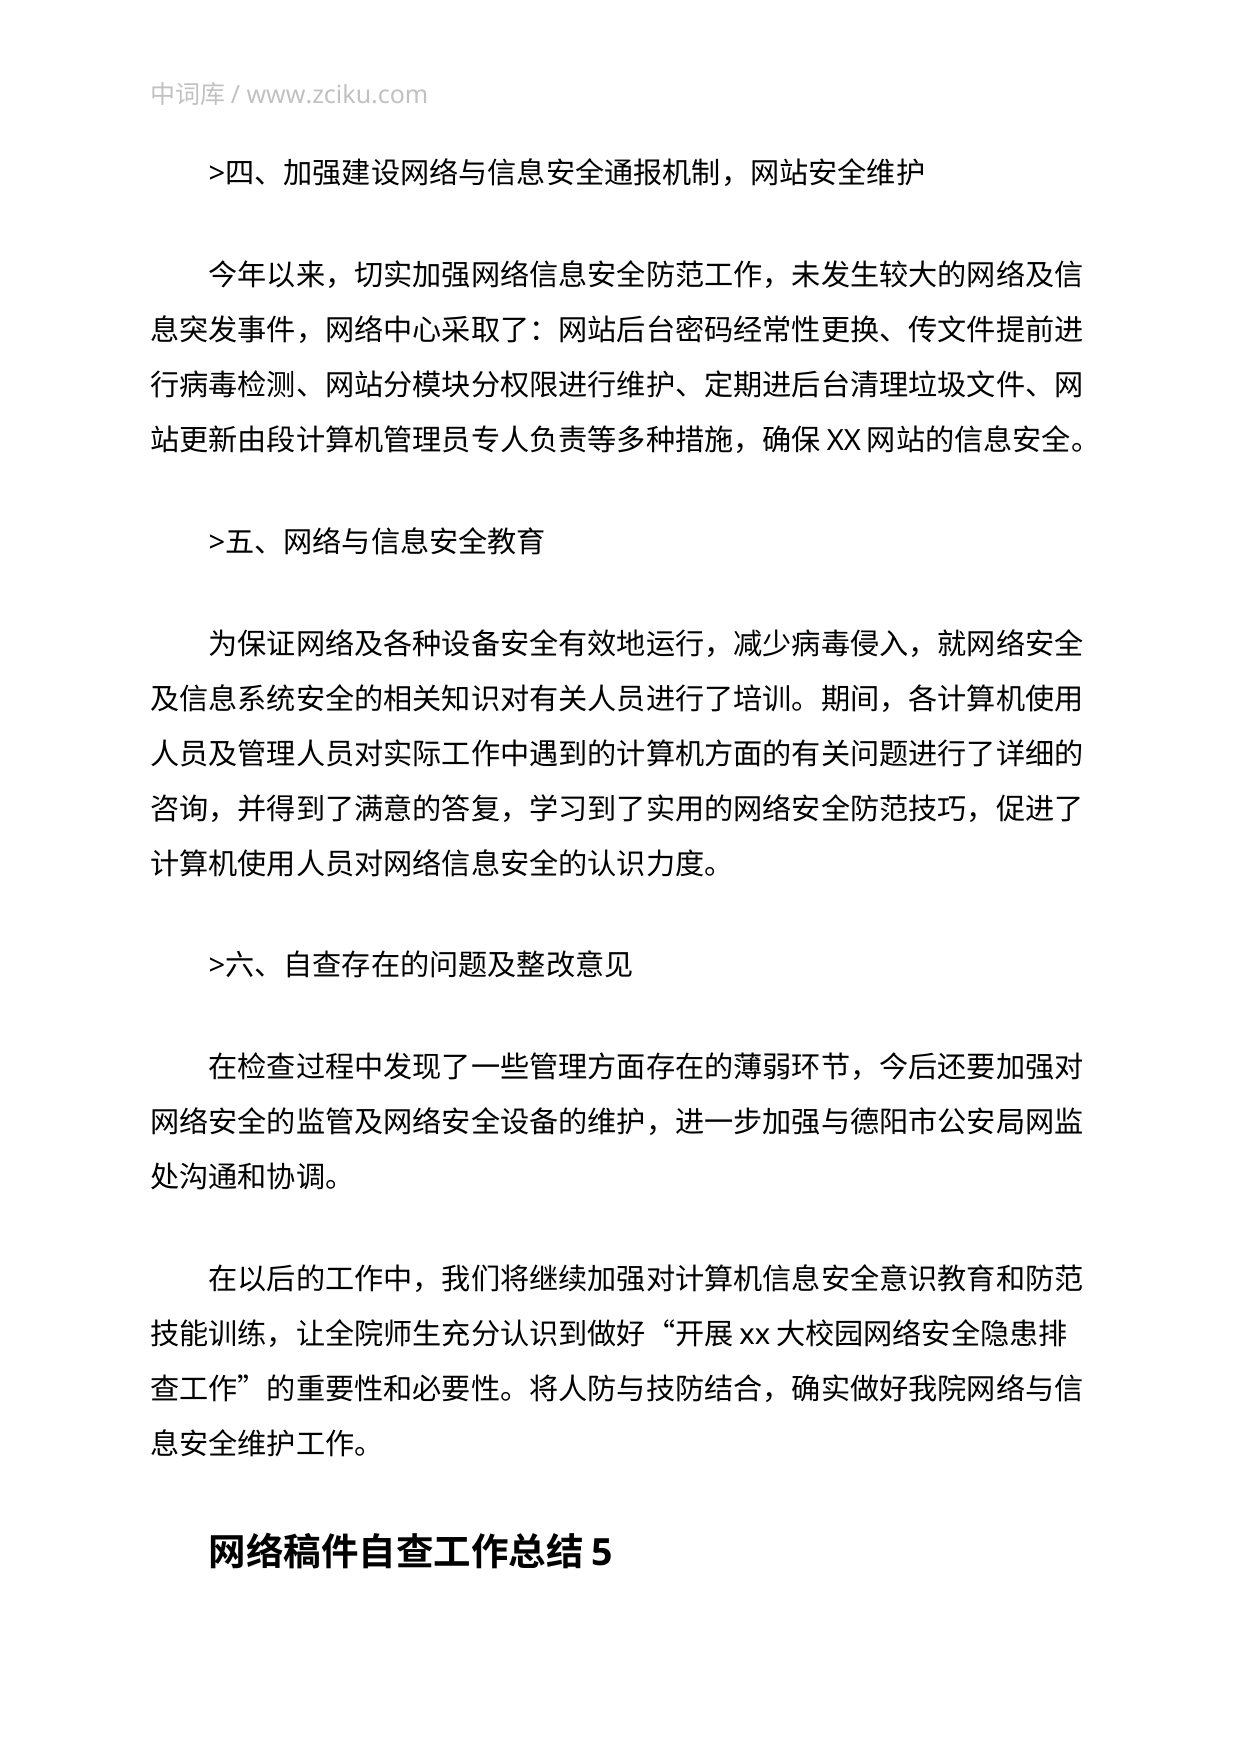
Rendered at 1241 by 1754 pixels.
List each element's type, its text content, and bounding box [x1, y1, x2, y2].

text 在以后的工作中，我们将继续加强对计算机信息安全意识教育和防范技能训练，让全院师生充分认识到做好“开展xx大校园网络安全隐患排查工作”的重要性和必要性。将人防与技防结合，确实做好我院网络与信息安全维护工作。 [150, 1256, 1090, 1463]
text 为保证网络及各种设备安全有效地运行，减少病毒侵入，就网络安全及信息系统安全的相关知识对有关人员进行了培训。期间，各计算机使用人员及管理人员对实际工作中遇到的计算机方面的有关问题进行了详细的咨询，并得到了满意的答复，学习到了实用的网络安全防范技巧，促进了计算机使用人员对网络信息安全的认识力度。 [150, 621, 1090, 882]
text >四、加强建设网络与信息安全通报机制，网站安全维护 [150, 150, 1090, 192]
text >五、网络与信息安全教育 [150, 519, 1090, 561]
text 在检查过程中发现了一些管理方面存在的薄弱环节，今后还要加强对网络安全的监管及网络安全设备的维护，进一步加强与德阳市公安局网监处沟通和协调。 [150, 1044, 1090, 1196]
text 今年以来，切实加强网络信息安全防范工作，未发生较大的网络及信息突发事件，网络中心采取了：网站后台密码经常性更换、传文件提前进行病毒检测、网站分模块分权限进行维护、定期进后台清理垃圾文件、网站更新由段计算机管理员专人负责等多种措施，确保XX网站的信息安全。 [150, 252, 1090, 459]
text 网络稿件自查工作总结5 [150, 1522, 1090, 1577]
text >六、自查存在的问题及整改意见 [150, 942, 1090, 984]
